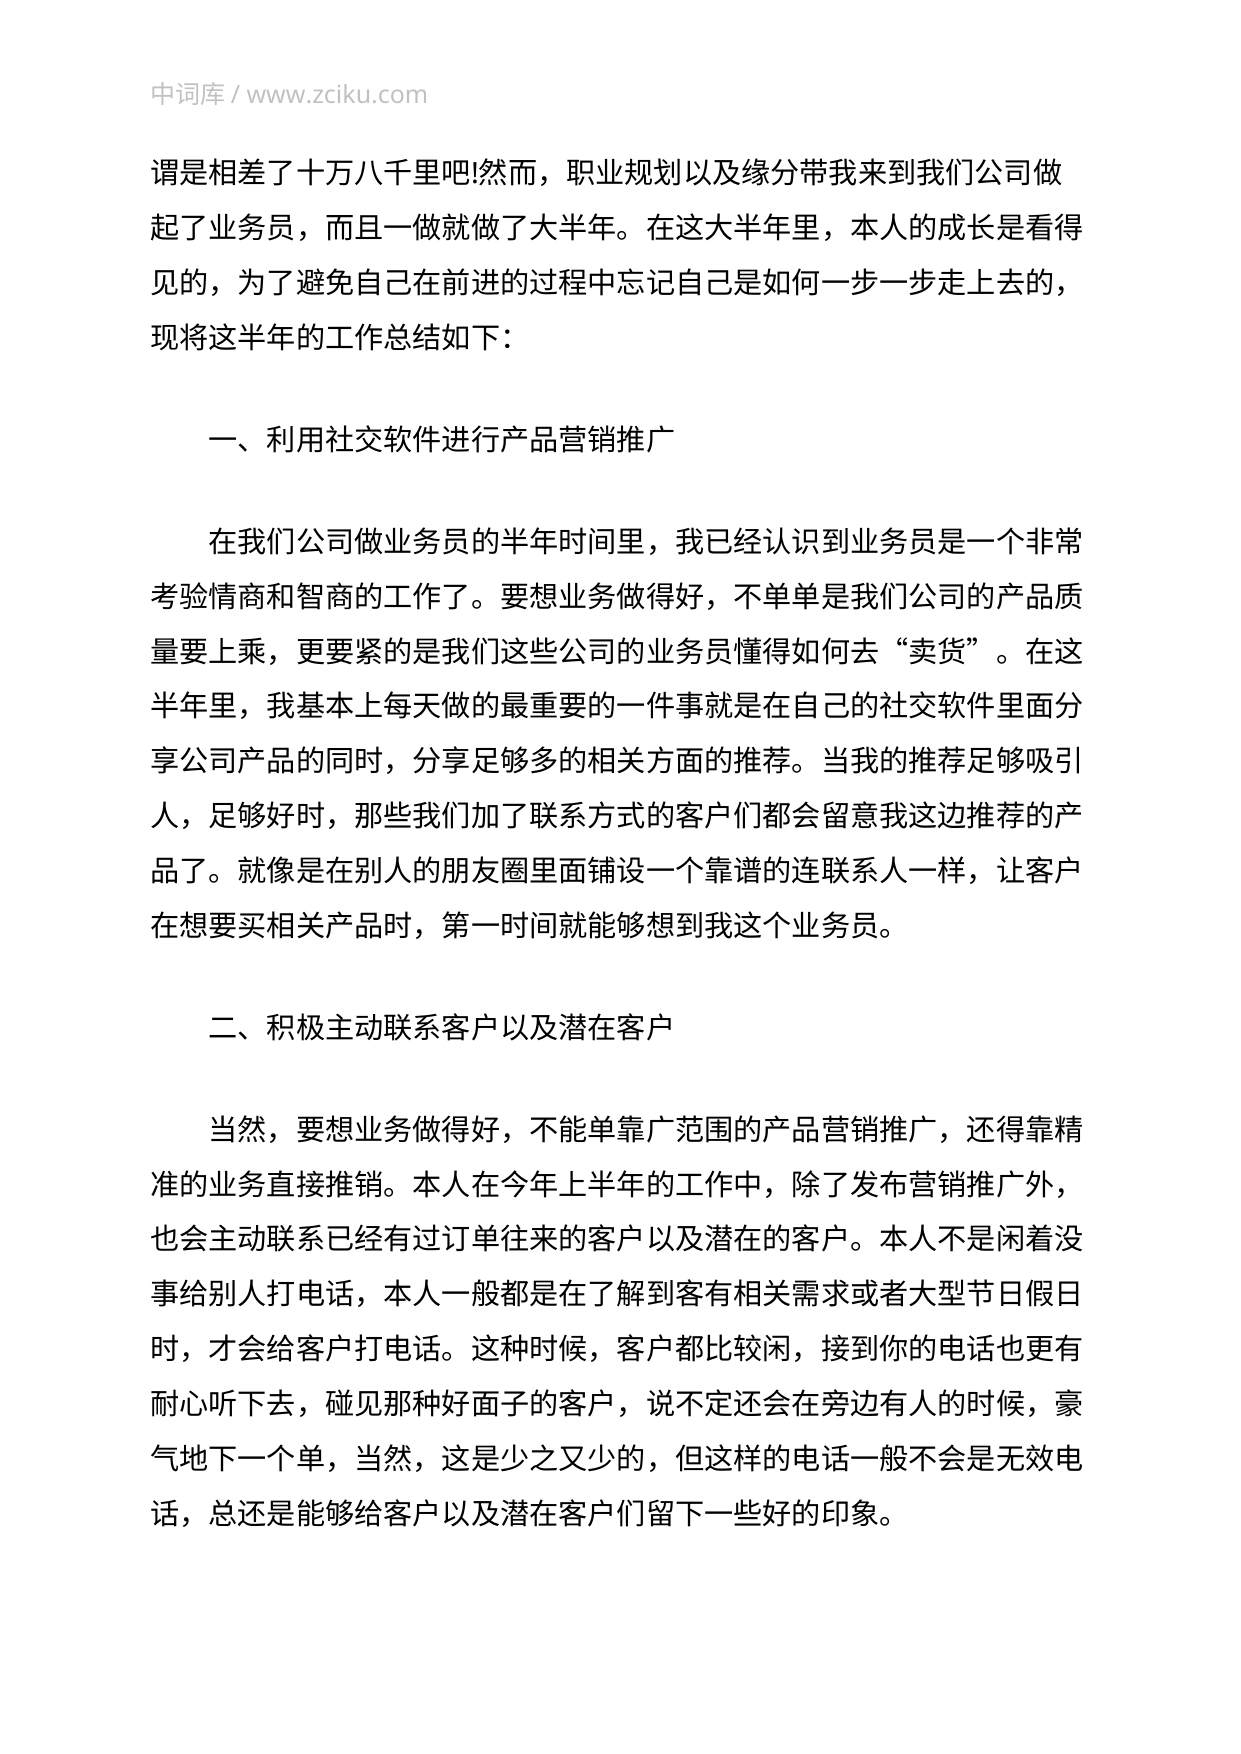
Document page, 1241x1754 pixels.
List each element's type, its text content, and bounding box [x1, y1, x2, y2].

text 二、积极主动联系客户以及潜在客户 [150, 1004, 1090, 1047]
text 当然，要想业务做得好，不能单靠广范围的产品营销推广，还得靠精准的业务直接推销。本人在今年上半年的工作中，除了发布营销推广外，也会主动联系已经有过订单往来的客户以及潜在的客户。本人不是闲着没事给别人打电话，本人一般都是在了解到客有相关需求或者大型节日假日时，才会给客户打电话。这种时候，客户都比较闲，接到你的电话也更有耐心听下去，碰见那种好面子的客户，说不定还会在旁边有人的时候，豪气地下一个单，当然，这是少之又少的，但这样的电话一般不会是无效电话，总还是能够给客户以及潜在客户们留下一些好的印象。 [150, 1106, 1090, 1533]
text 在我们公司做业务员的半年时间里，我已经认识到业务员是一个非常考验情商和智商的工作了。要想业务做得好，不单单是我们公司的产品质量要上乘，更要紧的是我们这些公司的业务员懂得如何去“卖货”。在这半年里，我基本上每天做的最重要的一件事就是在自己的社交软件里面分享公司产品的同时，分享足够多的相关方面的推荐。当我的推荐足够吸引人，足够好时，那些我们加了联系方式的客户们都会留意我这边推荐的产品了。就像是在别人的朋友圈里面铺设一个靠谱的连联系人一样，让客户在想要买相关产品时，第一时间就能够想到我这个业务员。 [150, 518, 1090, 945]
text 一、利用社交软件进行产品营销推广 [150, 417, 1090, 459]
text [150, 150, 1090, 357]
